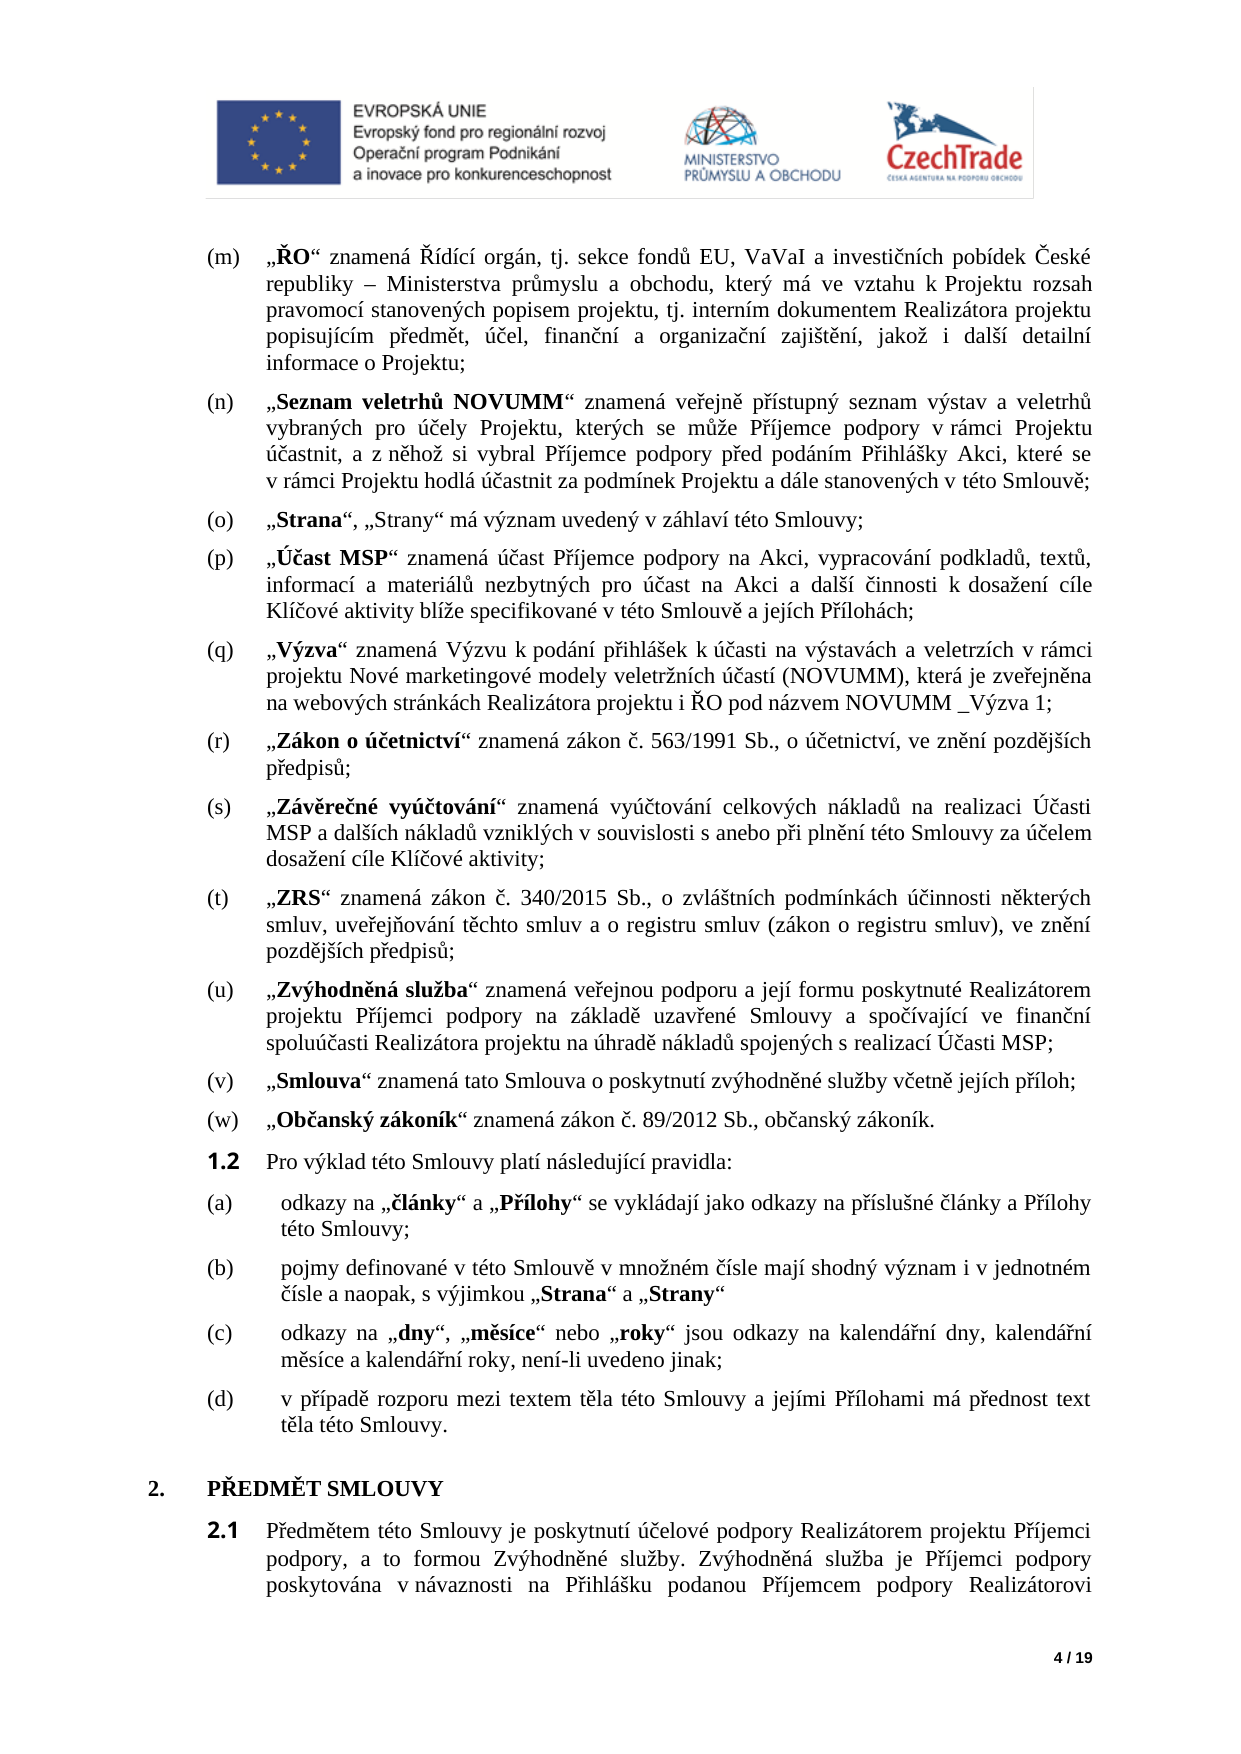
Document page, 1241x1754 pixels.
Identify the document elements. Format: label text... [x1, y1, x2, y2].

text „Závěrečné vyúčtování“ znamená vyúčtování celkových nákladů na realizaci Účasti MSP a dalších nákladů vzniklých v souvislosti s anebo při plnění této Smlouvy za účelem dosažení cíle Klíčové aktivity; [207, 793, 1092, 872]
subtitle Předmět Smlouvy [148, 1475, 1092, 1501]
text „Strana“, „Strany“ má význam uvedený v záhlaví této Smlouvy; [207, 506, 1092, 532]
text „Účast MSP“ znamená účast Příjemce podpory na Akci, vypracování podkladů, textů, informací a materiálů nezbytných pro účast na Akci a další činnosti k dosažení cíle Klíčové aktivity blíže specifikované v této Smlouvě a jejích Přílohách; [207, 544, 1092, 623]
text odkazy na „dny“, „měsíce“ nebo „roky“ jsou odkazy na kalendářní dny, kalendářní měsíce a kalendářní roky, není-li uvedeno jinak; [207, 1319, 1092, 1372]
text „Výzva“ znamená Výzvu k podání přihlášek k účasti na výstavách a veletrzích v rámci projektu Nové marketingové modely veletržních účastí (NOVUMM), která je zveřejněna na webových stránkách Realizátora projektu i ŘO pod názvem NOVUMM _Výzva 1; [207, 636, 1092, 715]
text Pro výklad této Smlouvy platí následující pravidla: [207, 1145, 1092, 1176]
text „ZRS“ znamená zákon č. 340/2015 Sb., o zvláštních podmínkách účinnosti některých smluv, uveřejňování těchto smluv a o registru smluv (zákon o registru smluv), ve znění pozdějších předpisů; [207, 884, 1092, 963]
text „ŘO“ znamená Řídící orgán, tj. sekce fondů EU, VaVaI a investičních pobídek České republiky – Ministerstva průmyslu a obchodu, který má ve vztahu k Projektu rozsah pravomocí stanovených popisem projektu, tj. interním dokumentem Realizátora projektu popisujícím předmět, účel, finanční a organizační zajištění, jakož i další detailní informace o Projektu; [207, 243, 1092, 375]
text v případě rozporu mezi textem těla této Smlouvy a jejími Přílohami má přednost text těla této Smlouvy. [207, 1384, 1092, 1437]
text „Seznam veletrhů NOVUMM“ znamená veřejně přístupný seznam výstav a veletrhů vybraných pro účely Projektu, kterých se může Příjemce podpory v rámci Projektu účastnit, a z něhož si vybral Příjemce podpory před podáním Přihlášky Akci, které se v rámci Projektu hodlá účastnit za podmínek Projektu a dále stanovených v této Smlouvě; [207, 388, 1092, 493]
text „Občanský zákoník“ znamená zákon č. 89/2012 Sb., občanský zákoník. [207, 1106, 1092, 1133]
text „Smlouva“ znamená tato Smlouva o poskytnutí zvýhodněné služby včetně jejích příloh; [207, 1067, 1092, 1094]
picture [205, 87, 1035, 200]
text „Zvýhodněná služba“ znamená veřejnou podporu a její formu poskytnuté Realizátorem projektu Příjemci podpory na základě uzavřené Smlouvy a spočívající ve finanční spoluúčasti Realizátora projektu na úhradě nákladů spojených s realizací Účasti MSP; [207, 976, 1092, 1055]
text pojmy definované v této Smlouvě v množném čísle mají shodný význam i v jednotném čísle a naopak, s výjimkou „Strana“ a „Strany“ [207, 1254, 1092, 1307]
text „Zákon o účetnictví“ znamená zákon č. 563/1991 Sb., o účetnictví, ve znění pozdějších předpisů; [207, 728, 1092, 780]
text odkazy na „články“ a „Přílohy“ se vykládají jako odkazy na příslušné články a Přílohy této Smlouvy; [207, 1189, 1092, 1242]
